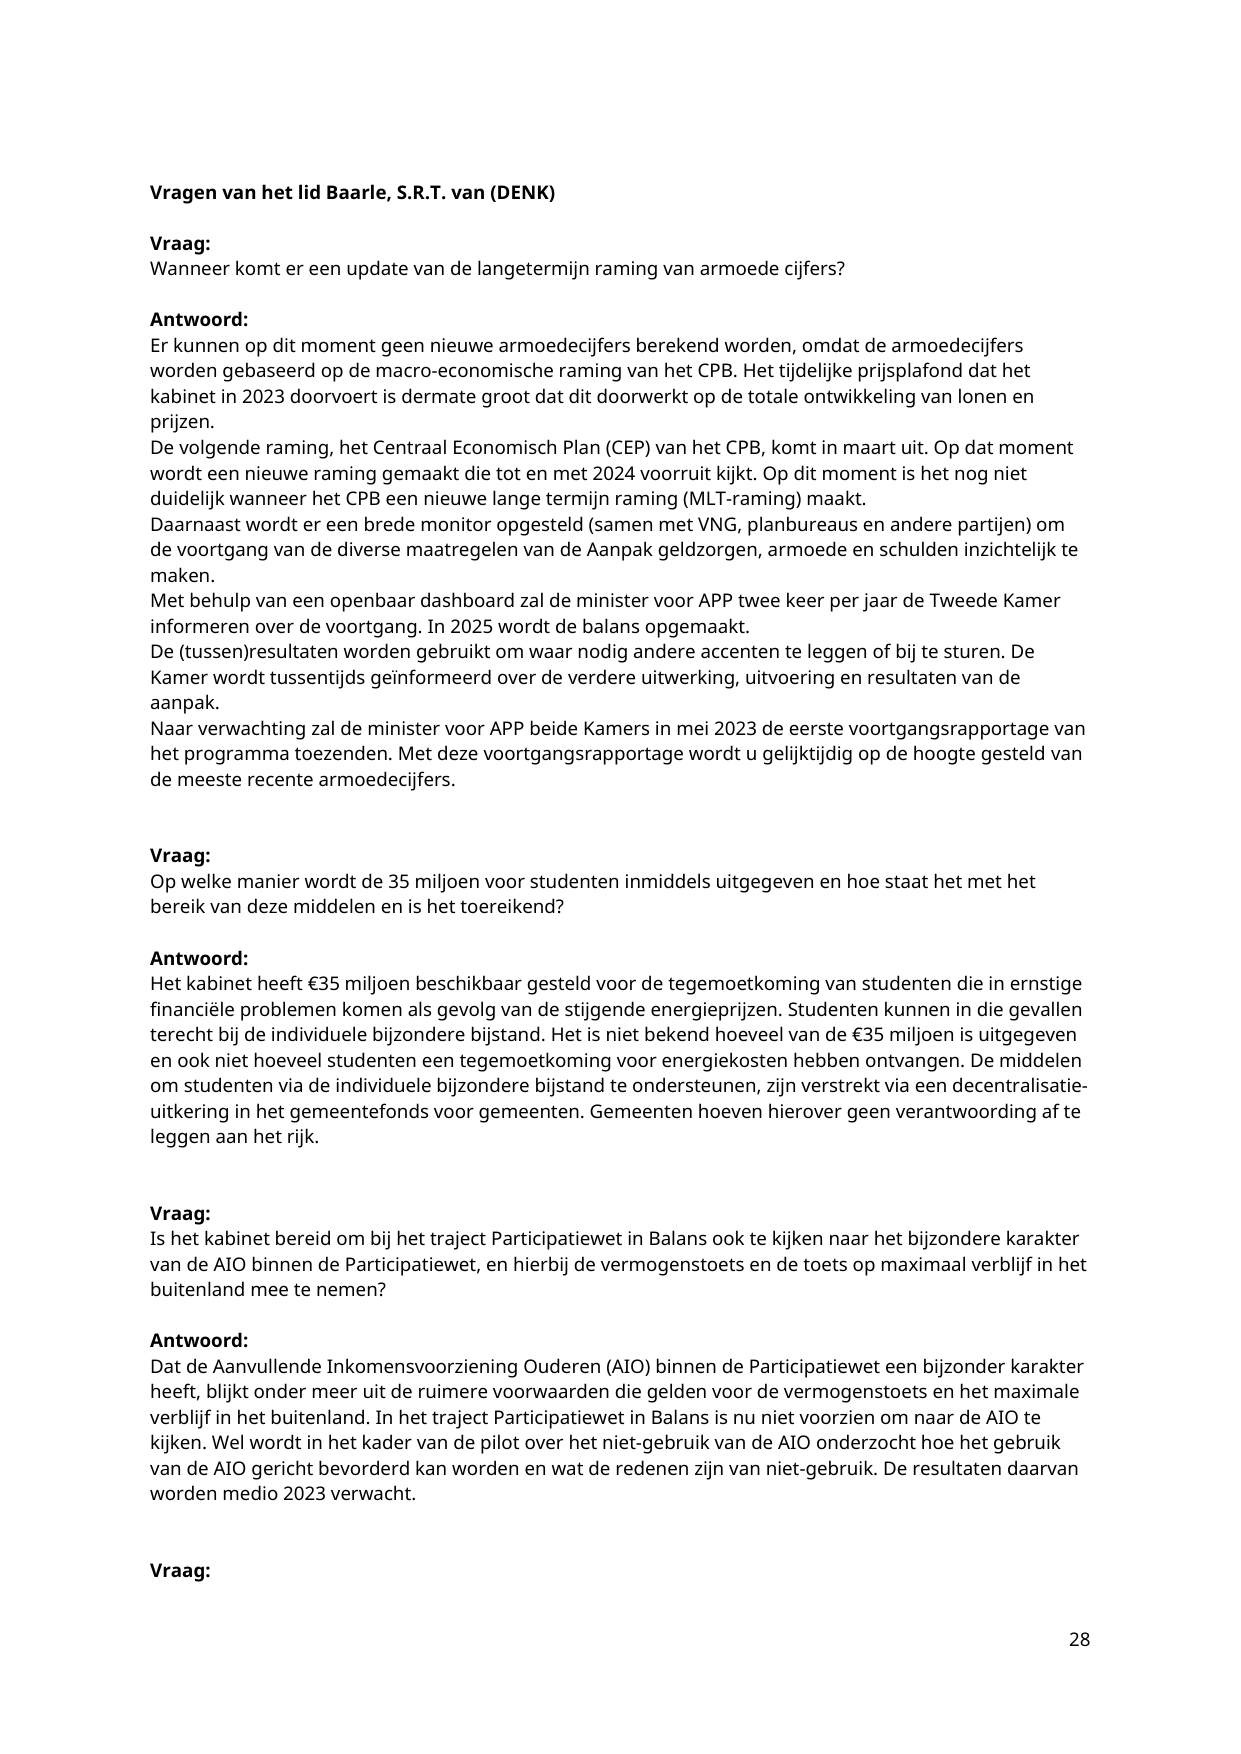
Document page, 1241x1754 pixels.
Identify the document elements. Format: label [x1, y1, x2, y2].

text [150, 179, 1090, 1583]
